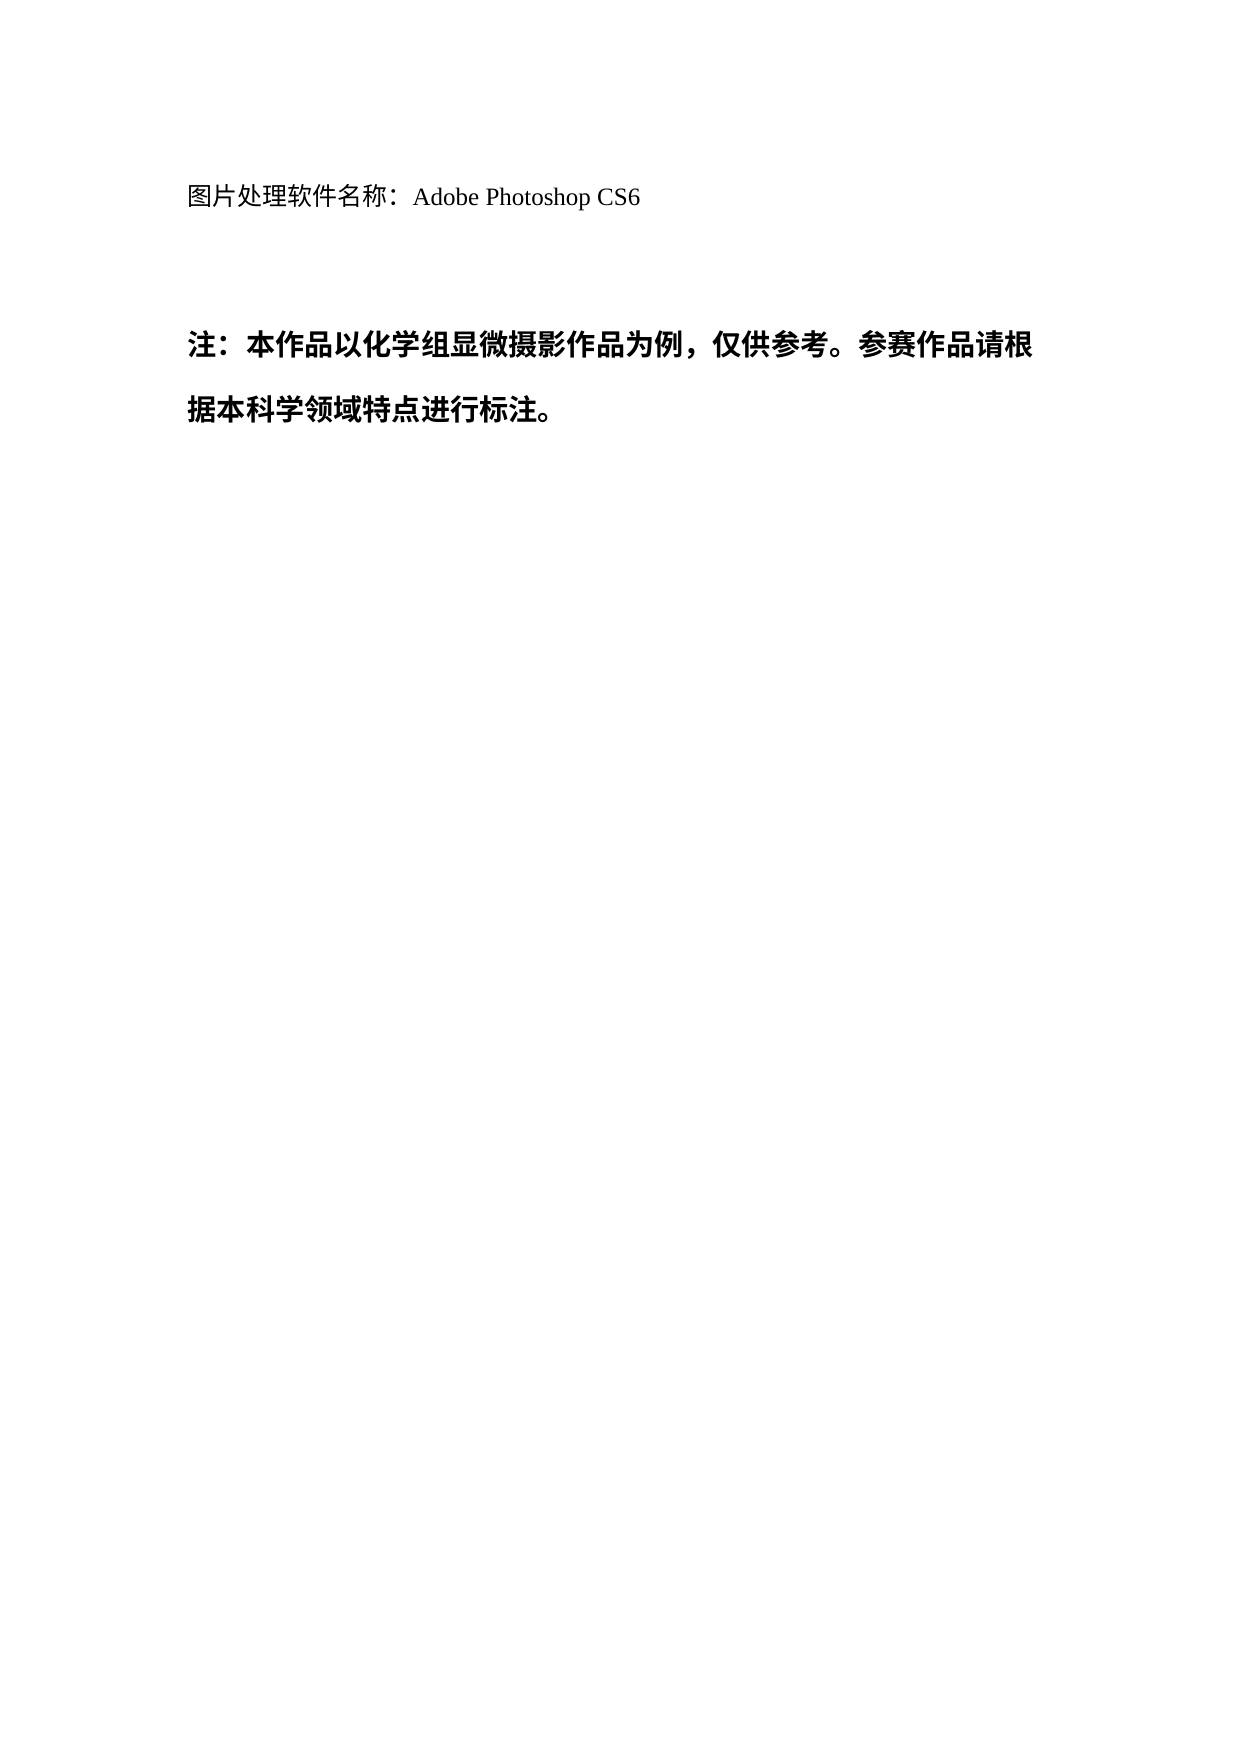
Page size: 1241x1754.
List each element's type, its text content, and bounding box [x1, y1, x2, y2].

text 图片处理软件名称：Adobe Photoshop CS6 [187, 162, 1053, 227]
text 注：本作品以化学组显微摄影作品为例，仅供参考。参赛作品请根据本科学领域特点进行标注。 [187, 310, 1053, 440]
